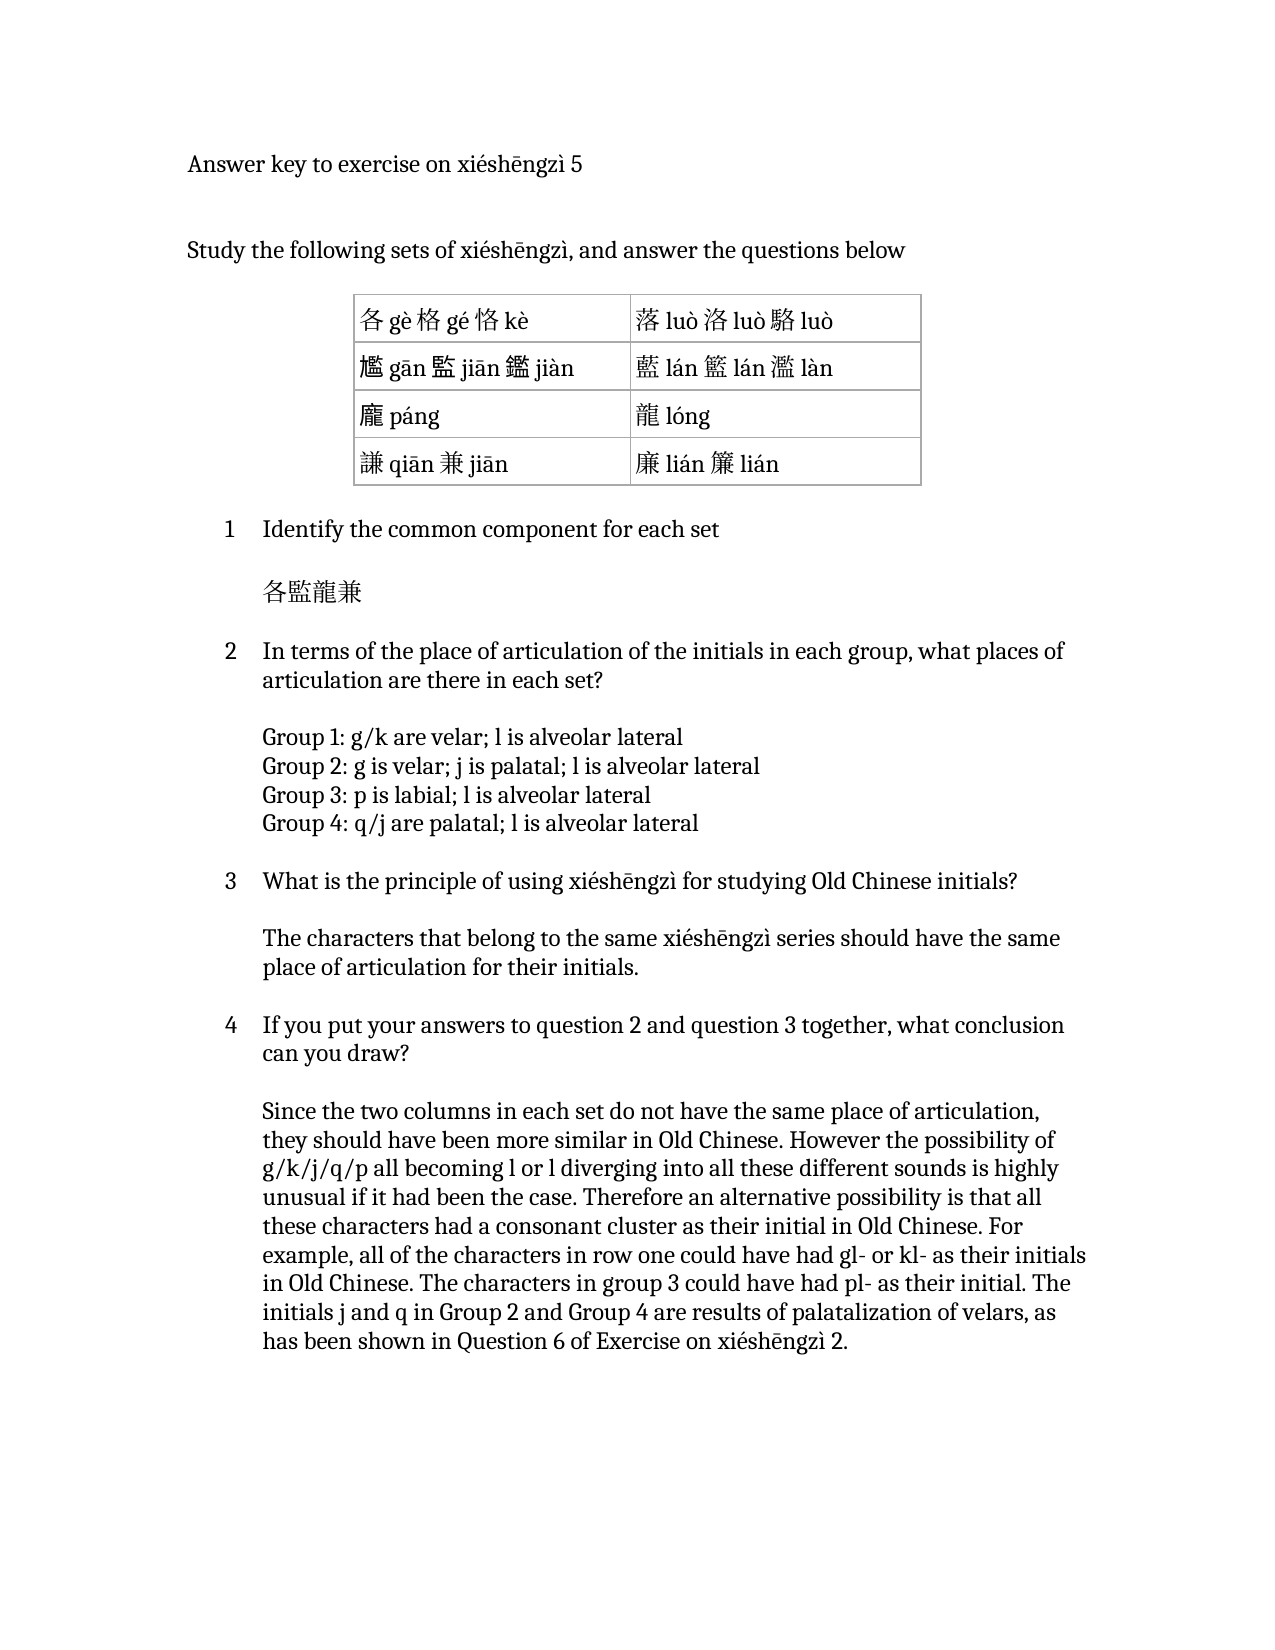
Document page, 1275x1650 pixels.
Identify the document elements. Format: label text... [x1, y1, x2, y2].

list If you put your answers to question 2 and question 3 together, what conclusion can you draw? [225, 1011, 1087, 1068]
list The characters that belong to the same xiéshēngzì series should have the same place of articulation for their initials. [262, 924, 1087, 982]
text Answer key to exercise on xiéshēngzì 5 [187, 150, 1087, 179]
text Study the following sets of xiéshēngzì, and answer the questions below [187, 236, 1087, 265]
table_cell 龍lóng [631, 391, 920, 437]
table_cell 謙qiān兼jiān [355, 438, 630, 484]
list Group 3: p is labial; l is alveolar lateral [262, 781, 1087, 809]
table_header 落luò洛luò駱luò [631, 295, 920, 341]
list Group 4: q/j are palatal; l is alveolar lateral [262, 809, 1087, 838]
list Identify the common component for each set [225, 515, 1087, 543]
table_header 各gè格gé恪kè [355, 295, 630, 341]
table_cell 廉lián簾lián [631, 438, 920, 484]
list 各監龍兼 [262, 572, 1087, 608]
list Group 1: g/k are velar; l is alveolar lateral [262, 723, 1087, 752]
table_cell 龐páng [355, 391, 630, 437]
table_cell 藍lán籃lán濫làn [631, 343, 920, 389]
text Since the two columns in each set do not have the same place of articulation, they should have been more similar in Old Chinese. However the possibility of g/k/j/q/p all becoming l or l diverging into all these different sounds is highly unusual if it had been the case. Therefore an alternative possibility is that all these characters had a consonant cluster as their initial in Old Chinese. For example, all of the characters in row one could have had gl- or kl- as their initials in Old Chinese. The characters in group 3 could have had pl- as their initial. The initials j and q in Group 2 and Group 4 are results of palatalization of velars, as has been shown in Question 6 of Exercise on xiéshēngzì 2. [262, 1097, 1087, 1356]
list In terms of the place of articulation of the initials in each group, what places of articulation are there in each set? [225, 637, 1087, 694]
list Group 2: g is velar; j is palatal; l is alveolar lateral [262, 752, 1087, 781]
table_cell 尷gān監jiān鑑jiàn [355, 343, 630, 389]
list What is the principle of using xiéshēngzì for studying Old Chinese initials? [225, 867, 1087, 896]
